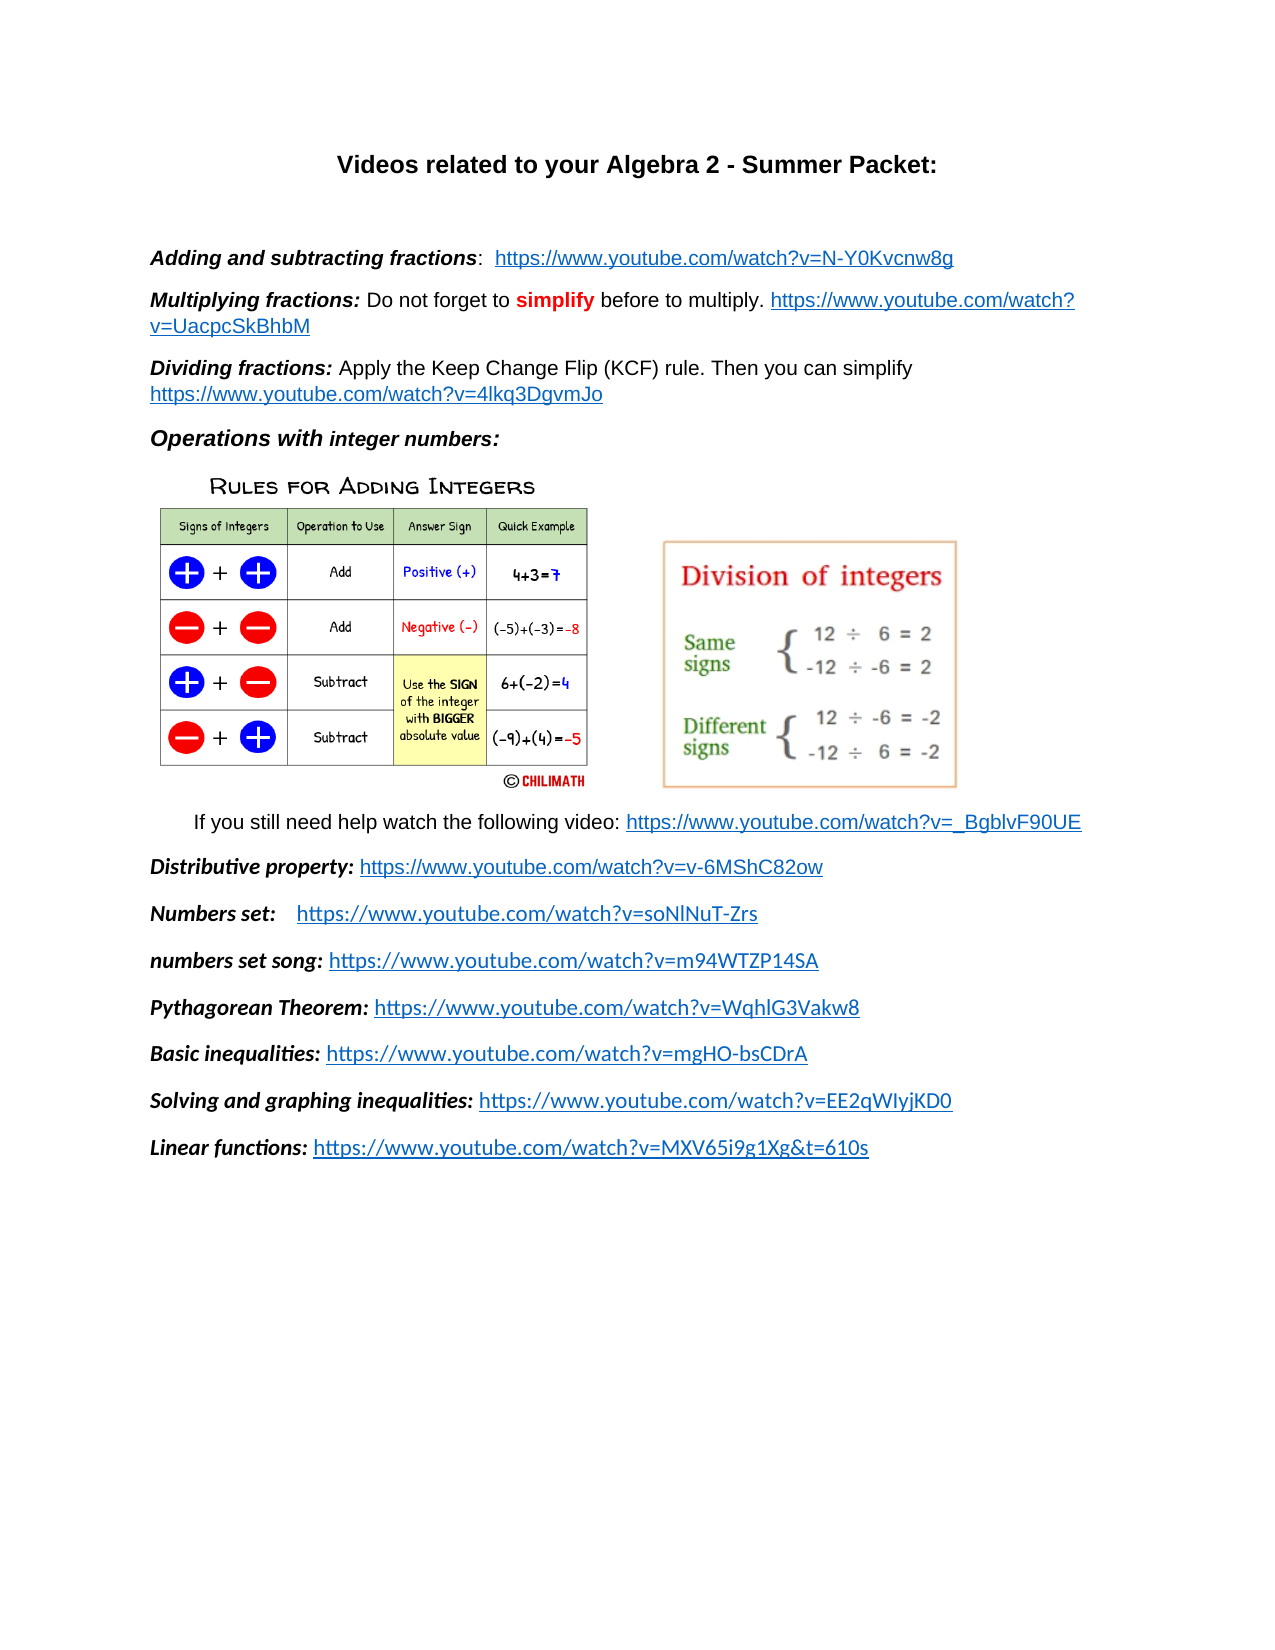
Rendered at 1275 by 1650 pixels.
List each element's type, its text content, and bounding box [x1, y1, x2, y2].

text Distributive property: https://www.youtube.com/watch?v=v-6MShC82ow [150, 852, 1125, 880]
text Adding and subtracting fractions: https://www.youtube.com/watch?v=N-Y0Kvcnw8g [150, 245, 1125, 269]
text Pythagorean Theorem: https://www.youtube.com/watch?v=WqhlG3Vakw8 [150, 993, 1125, 1021]
text Basic inequalities: https://www.youtube.com/watch?v=mgHO-bsCDrA [150, 1039, 1125, 1068]
text numbers set song: https://www.youtube.com/watch?v=m94WTZP14SA [150, 946, 1125, 974]
text Numbers set: https://www.youtube.com/watch?v=soNlNuT-Zrs [150, 899, 1125, 927]
text Dividing fractions: Apply the Keep Change Flip (KCF) rule. Then you can simplify https://www.youtube.com/watch?v=4lkq3DgvmJo [150, 356, 1125, 406]
text Operations with integer numbers: [150, 424, 1125, 451]
text If you still need help watch the following video: https://www.youtube.com/watch?v=_BgblvF90UE [150, 809, 1125, 833]
text Videos related to your Algebra 2 - Summer Packet: [150, 150, 1125, 179]
text Solving and graphing inequalities: https://www.youtube.com/watch?v=EE2qWIyjKD0 [150, 1086, 1125, 1114]
picture [150, 469, 593, 791]
picture [656, 538, 961, 791]
text Linear functions: https://www.youtube.com/watch?v=MXV65i9g1Xg&t=610s [150, 1133, 1125, 1161]
text Multiplying fractions: Do not forget to simplify before to multiply. https://www.youtube.com/watch?v=UacpcSkBhbM [150, 288, 1125, 338]
